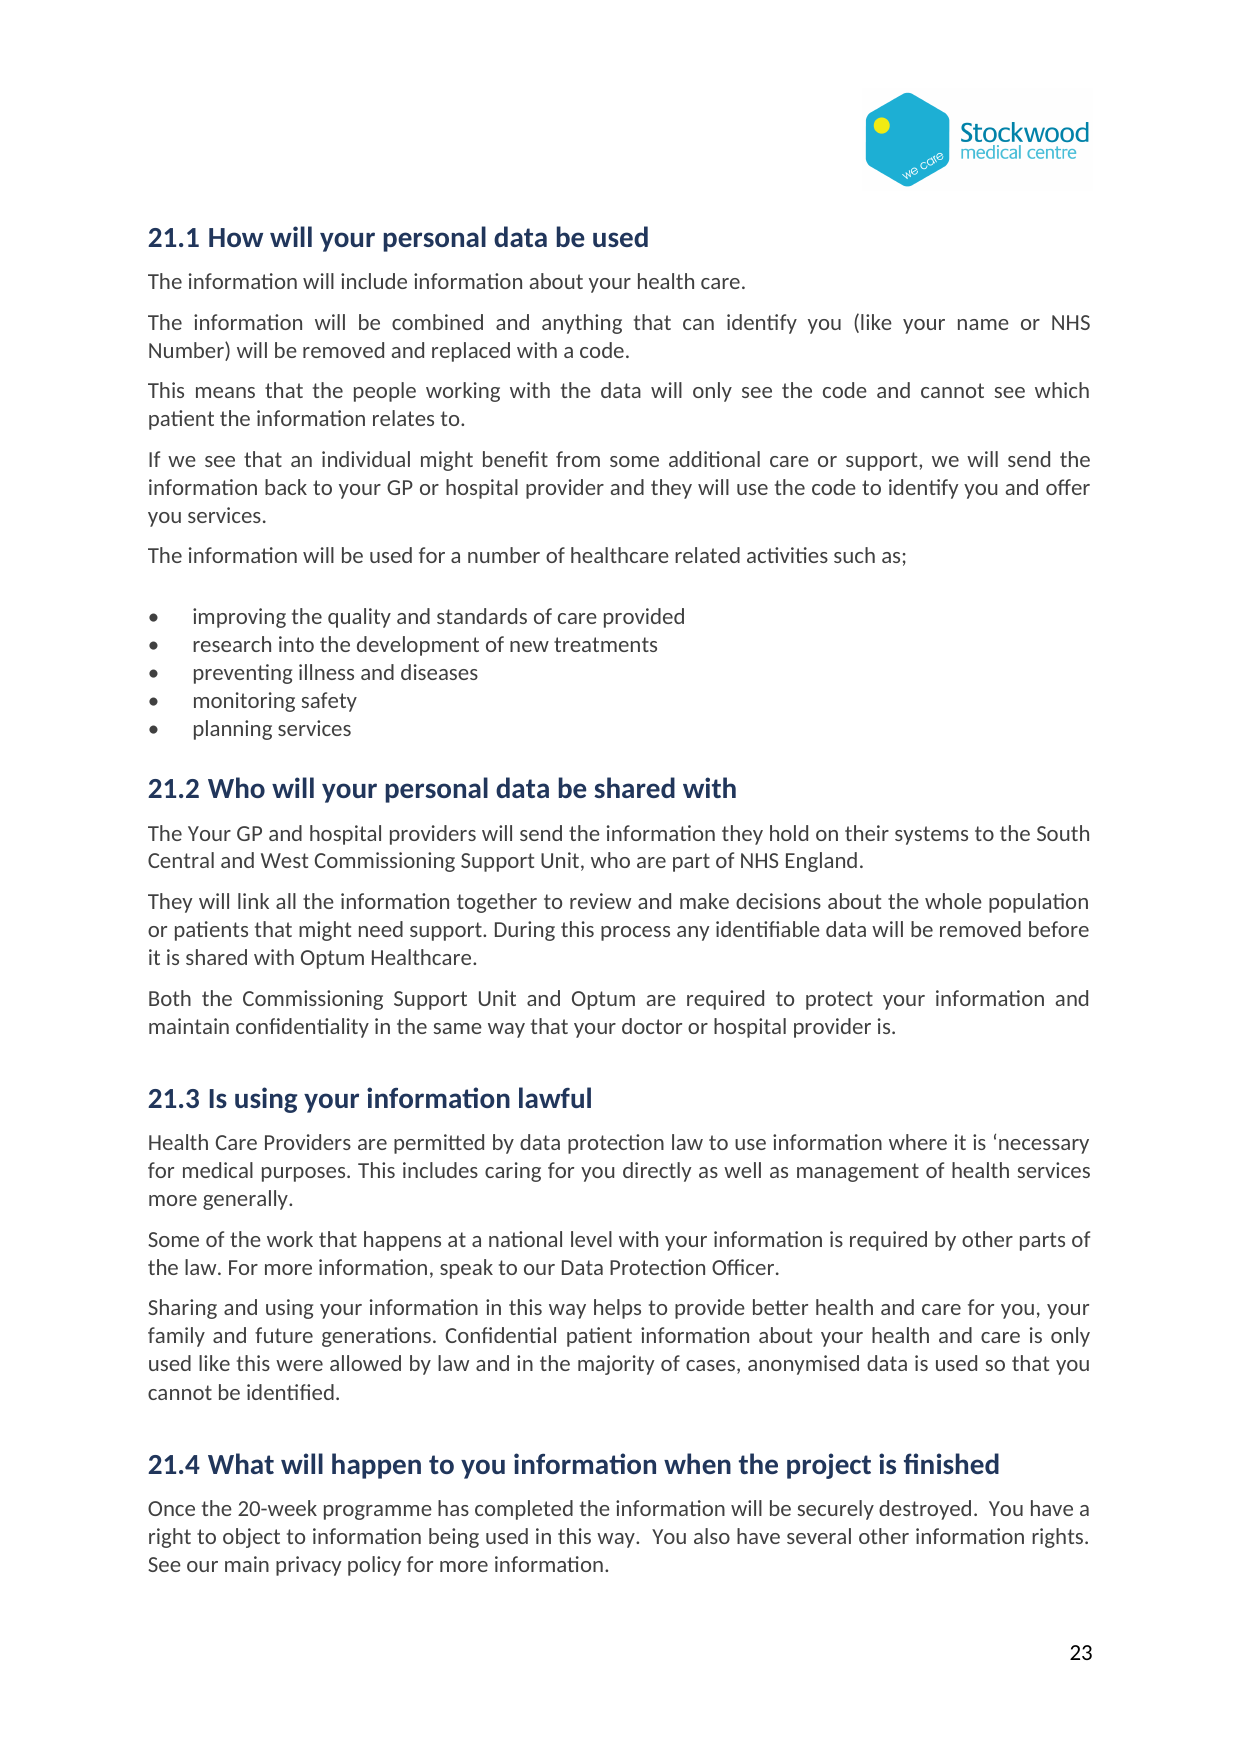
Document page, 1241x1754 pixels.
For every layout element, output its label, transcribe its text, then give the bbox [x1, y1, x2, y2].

list preventing illness and diseases [148, 658, 1092, 686]
text The information will be used for a number of healthcare related activities such as; [148, 542, 1092, 569]
subtitle What will happen to you information when the project is finished [148, 1446, 1092, 1482]
list research into the development of new treatments [148, 630, 1092, 658]
text This means that the people working with the data will only see the code and cannot see which patient the information relates to. [148, 376, 1092, 432]
subtitle Is using your information lawful [148, 1080, 1092, 1116]
text The Your GP and hospital providers will send the information they hold on their systems to the South Central and West Commissioning Support Unit, who are part of NHS England. [148, 819, 1092, 875]
text The information will include information about your health care. [148, 267, 1092, 295]
text Health Care Providers are permitted by data protection law to use information where it is ‘necessary for medical purposes. This includes caring for you directly as well as management of health services more generally. [148, 1128, 1092, 1212]
list planning services [148, 714, 1092, 742]
list monitoring safety [148, 686, 1092, 714]
picture [862, 88, 1093, 191]
text Some of the work that happens at a national level with your information is required by other parts of the law. For more information, speak to our Data Protection Officer. [148, 1225, 1092, 1281]
text The information will be combined and anything that can identify you (like your name or NHS Number) will be removed and replaced with a code. [148, 308, 1092, 364]
text If we see that an individual might benefit from some additional care or support, we will send the information back to your GP or hospital provider and they will use the code to identify you and offer you services. [148, 445, 1092, 529]
text Sharing and using your information in this way helps to provide better health and care for you, your family and future generations. Confidential patient information about your health and care is only used like this were allowed by law and in the majority of cases, anonymised data is used so that you cannot be identified. [148, 1293, 1092, 1406]
subtitle Who will your personal data be shared with [148, 771, 1092, 806]
text Once the 20-week programme has completed the information will be securely destroyed. You have a right to object to information being used in this way. You also have several other information rights. See our main privacy policy for more information. [148, 1494, 1092, 1578]
text Both the Commissioning Support Unit and Optum are required to protect your information and maintain confidentiality in the same way that your doctor or hospital provider is. [148, 984, 1092, 1040]
subtitle How will your personal data be used [148, 219, 1092, 255]
text They will link all the information together to review and make decisions about the whole population or patients that might need support. During this process any identifiable data will be removed before it is shared with Optum Healthcare. [148, 887, 1092, 971]
list improving the quality and standards of care provided [148, 602, 1092, 630]
